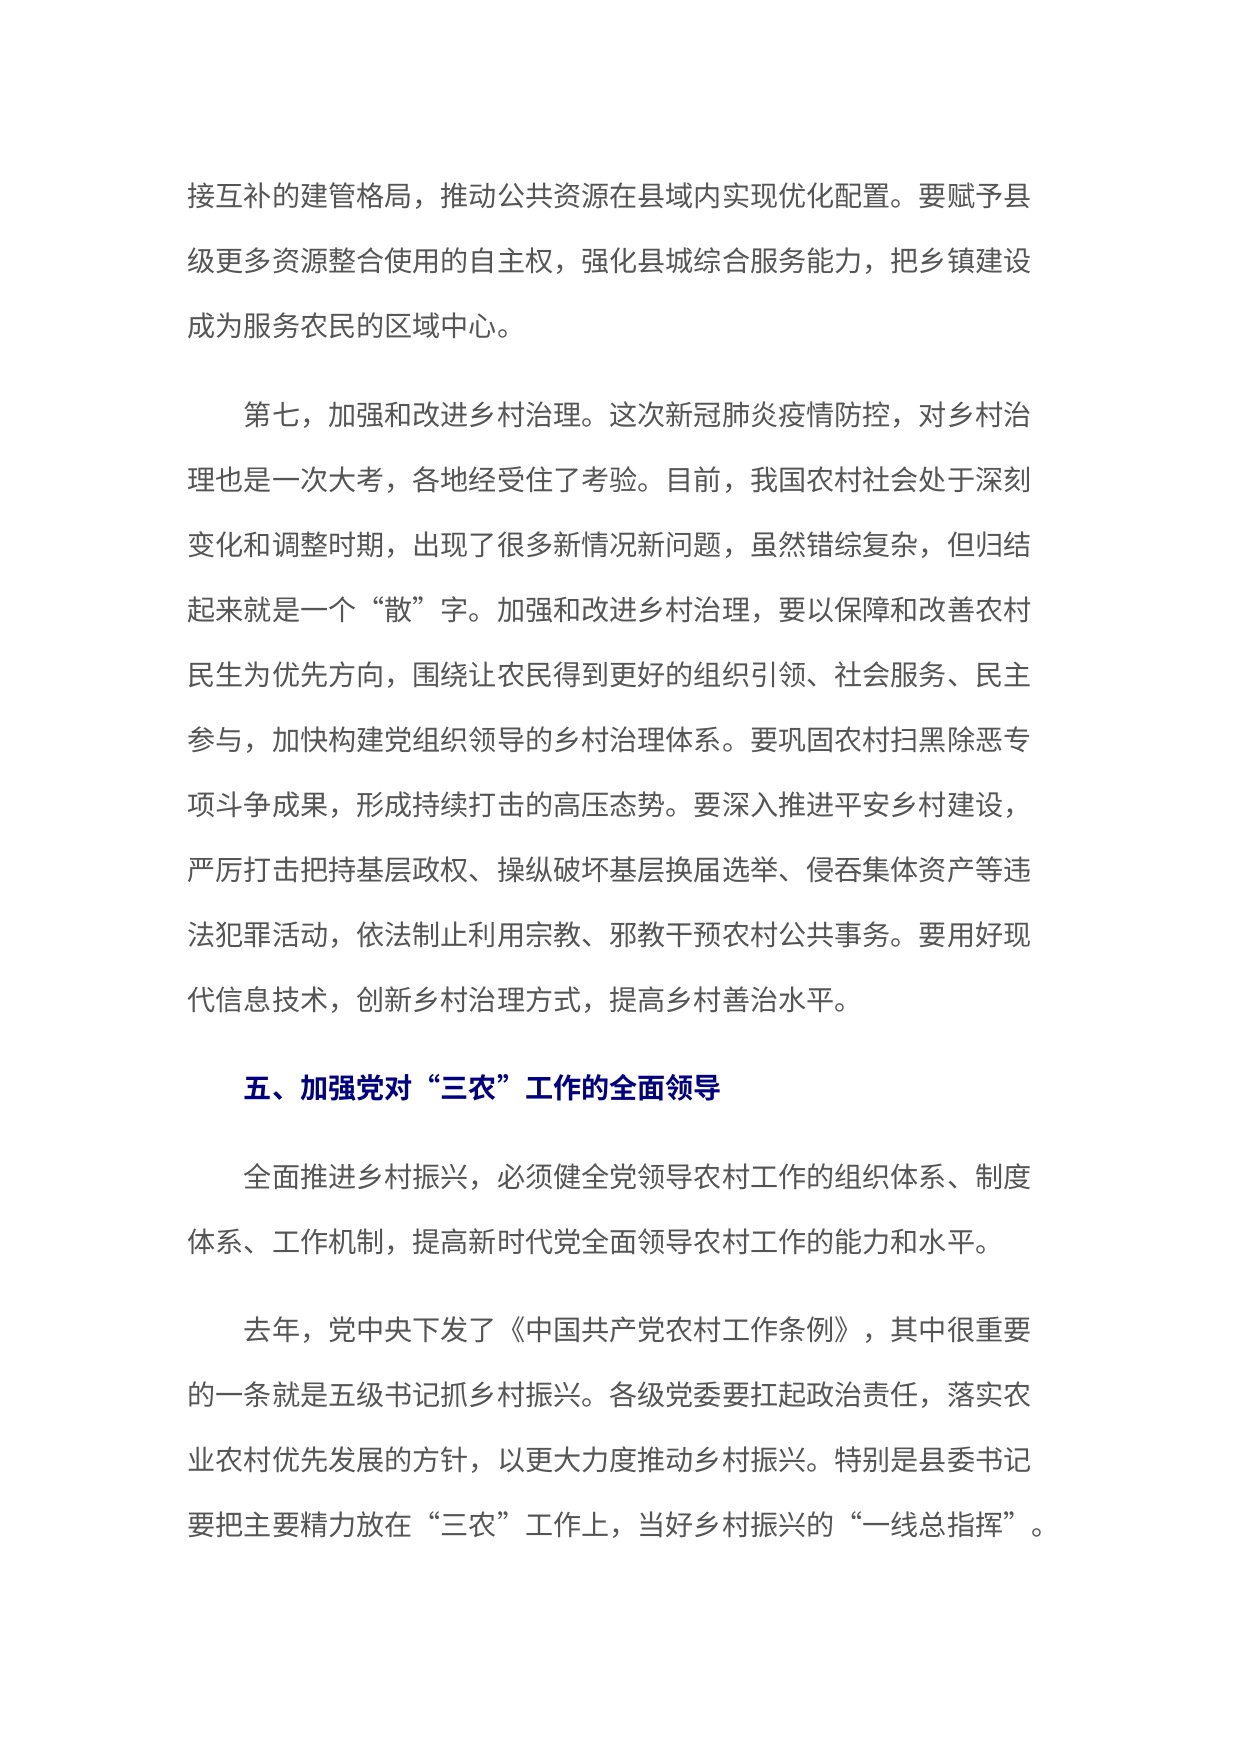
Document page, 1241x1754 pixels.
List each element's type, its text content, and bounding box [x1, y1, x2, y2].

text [187, 1296, 1053, 1556]
text 全面推进乡村振兴，必须健全党领导农村工作的组织体系、制度体系、工作机制，提高新时代党全面领导农村工作的能力和水平。 [187, 1142, 1053, 1272]
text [187, 162, 1053, 357]
text 第七，加强和改进乡村治理。这次新冠肺炎疫情防控，对乡村治理也是一次大考，各地经受住了考验。目前，我国农村社会处于深刻变化和调整时期，出现了很多新情况新问题，虽然错综复杂，但归结起来就是一个“散”字。加强和改进乡村治理，要以保障和改善农村民生为优先方向，围绕让农民得到更好的组织引领、社会服务、民主参与，加快构建党组织领导的乡村治理体系。要巩固农村扫黑除恶专项斗争成果，形成持续打击的高压态势。要深入推进平安乡村建设，严厉打击把持基层政权、操纵破坏基层换届选举、侵吞集体资产等违法犯罪活动，依法制止利用宗教、邪教干预农村公共事务。要用好现代信息技术，创新乡村治理方式，提高乡村善治水平。 [187, 380, 1053, 1030]
text 五、加强党对“三农”工作的全面领导 [187, 1054, 1053, 1119]
